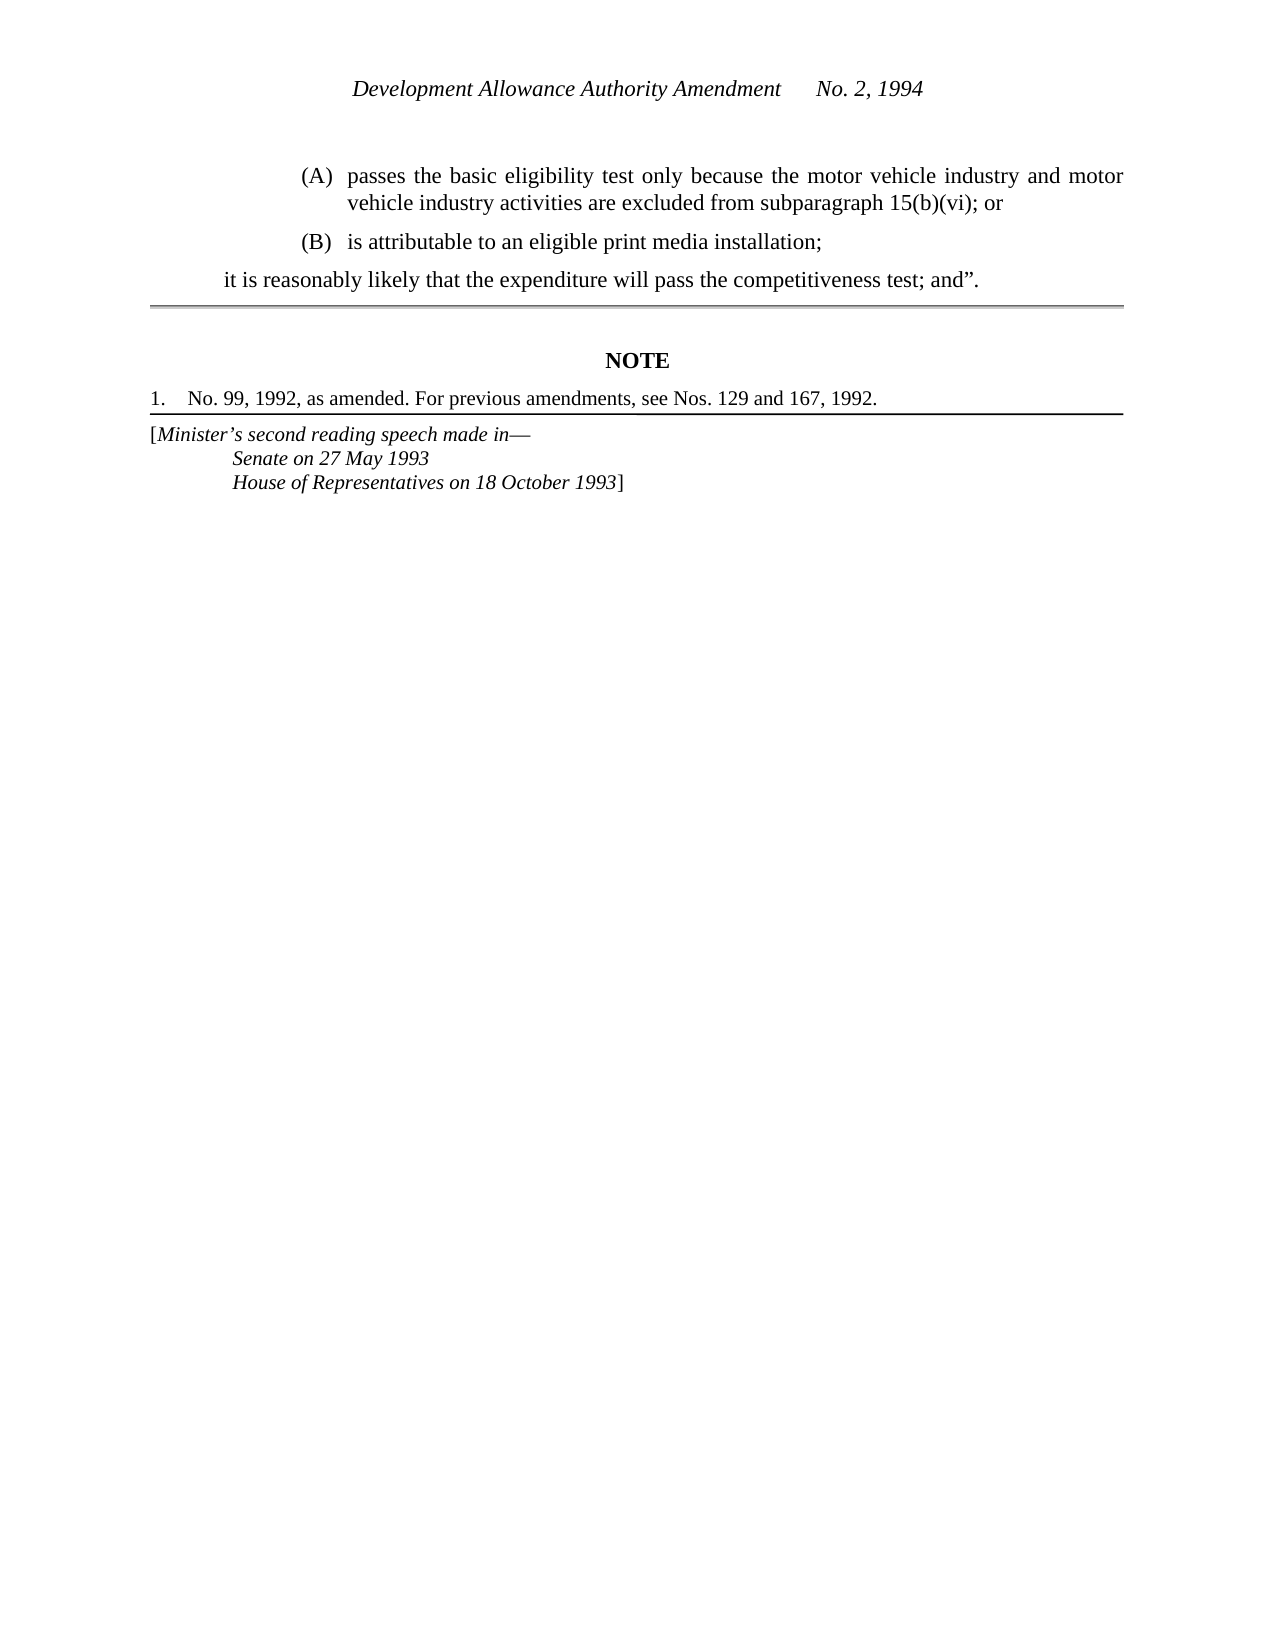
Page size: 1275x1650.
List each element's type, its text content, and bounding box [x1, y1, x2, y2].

text (B) is attributable to an eligible print media installation; [301, 228, 1125, 254]
text [Minister’s second reading speech made in— [150, 422, 1125, 446]
text 1. No. 99, 1992, as amended. For previous amendments, see Nos. 129 and 167, 1992. [150, 386, 1125, 409]
text NOTE [150, 347, 1125, 373]
text House of Representatives on 18 October 1993] [232, 470, 1125, 494]
text (A) passes the basic eligibility test only because the motor vehicle industry and motor vehicle industry activities are excluded from subparagraph 15(b)(vi); or [301, 162, 1125, 215]
text it is reasonably likely that the expenditure will pass the competitiveness test; and”. [223, 267, 1125, 293]
text Senate on 27 May 1993 [232, 446, 1125, 470]
picture [150, 305, 1124, 309]
